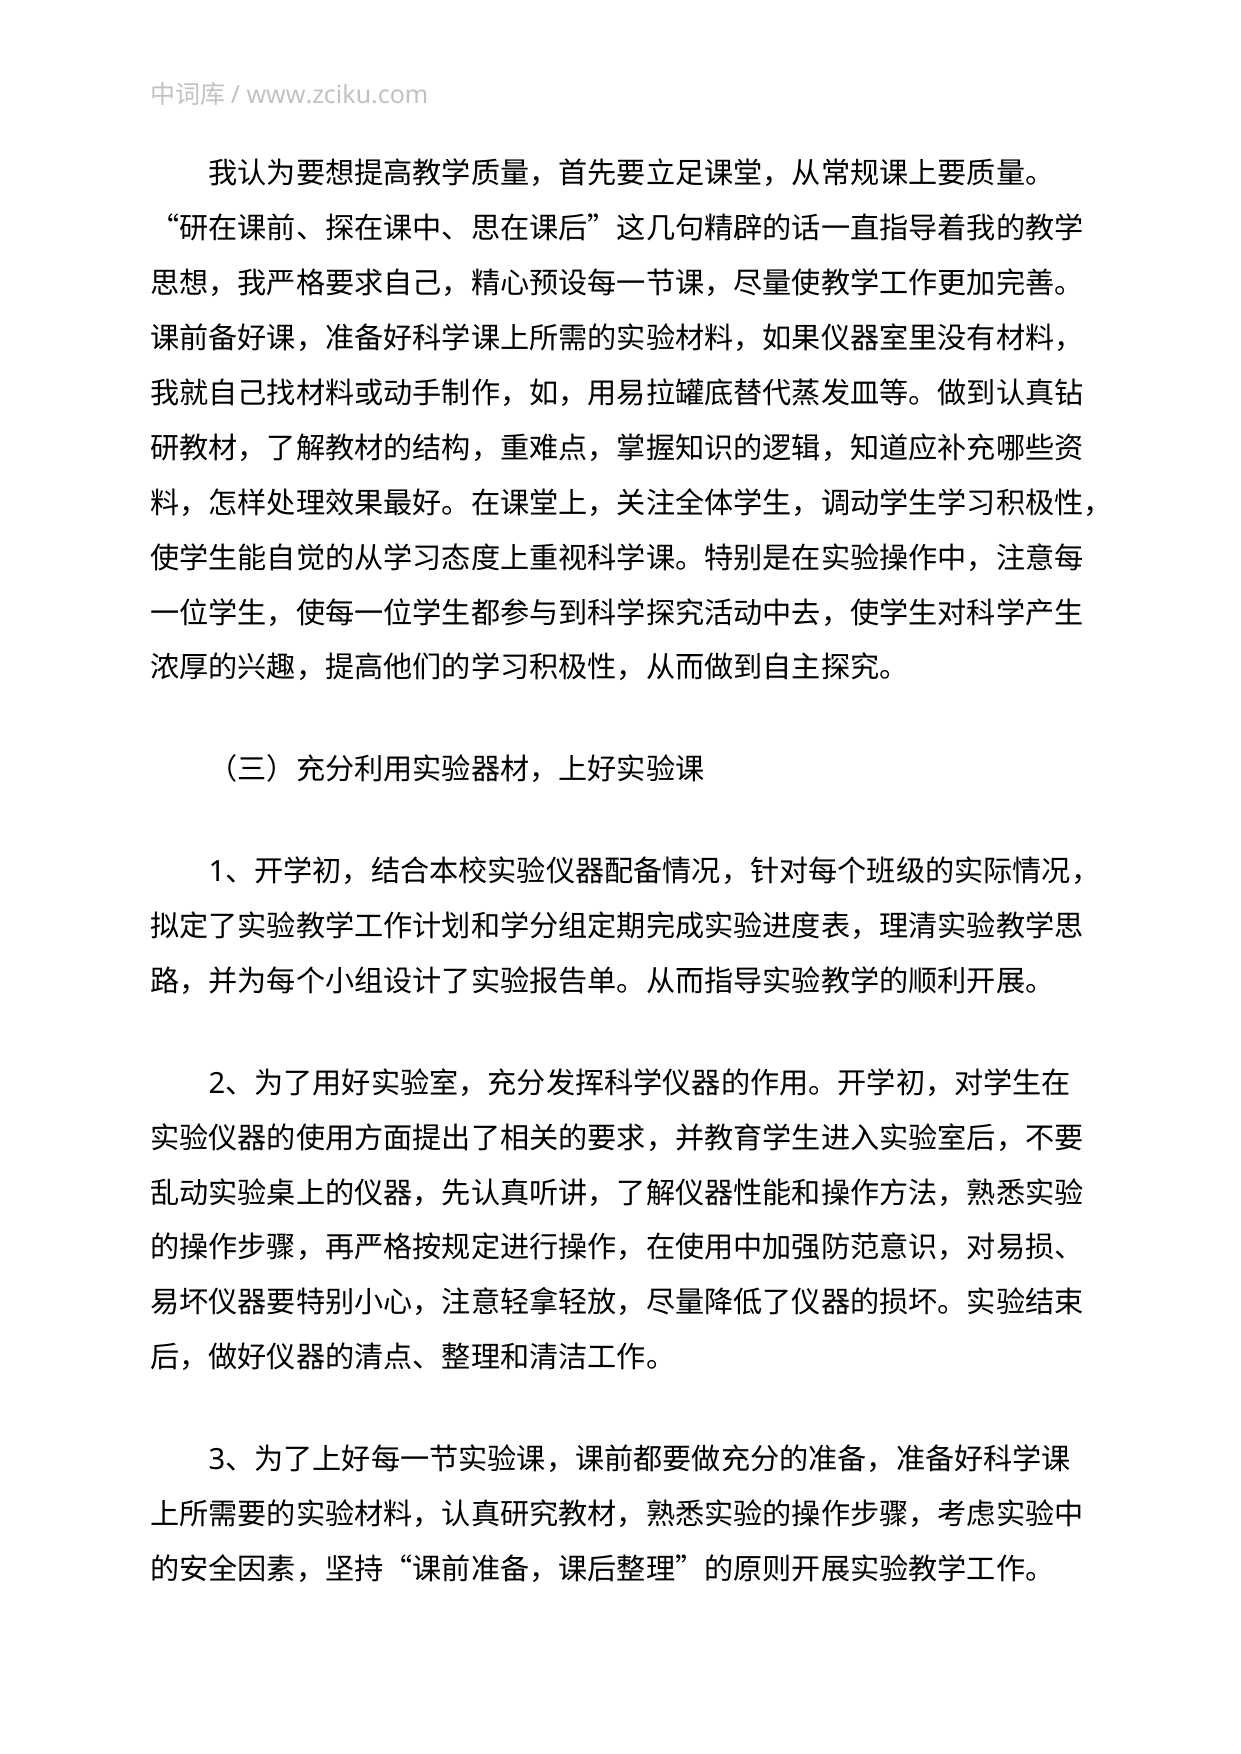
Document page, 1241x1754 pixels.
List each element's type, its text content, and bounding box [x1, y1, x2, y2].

text （三）充分利用实验器材，上好实验课 [150, 746, 1090, 788]
text 2、为了用好实验室，充分发挥科学仪器的作用。开学初，对学生在实验仪器的使用方面提出了相关的要求，并教育学生进入实验室后，不要乱动实验桌上的仪器，先认真听讲，了解仪器性能和操作方法，熟悉实验的操作步骤，再严格按规定进行操作，在使用中加强防范意识，对易损、易坏仪器要特别小心，注意轻拿轻放，尽量降低了仪器的损坏。实验结束后，做好仪器的清点、整理和清洁工作。 [150, 1059, 1090, 1376]
text 我认为要想提高教学质量，首先要立足课堂，从常规课上要质量。“研在课前、探在课中、思在课后”这几句精辟的话一直指导着我的教学思想，我严格要求自己，精心预设每一节课，尽量使教学工作更加完善。课前备好课，准备好科学课上所需的实验材料，如果仪器室里没有材料，我就自己找材料或动手制作，如，用易拉罐底替代蒸发皿等。做到认真钻研教材，了解教材的结构，重难点，掌握知识的逻辑，知道应补充哪些资料，怎样处理效果最好。在课堂上，关注全体学生，调动学生学习积极性，使学生能自觉的从学习态度上重视科学课。特别是在实验操作中，注意每一位学生，使每一位学生都参与到科学探究活动中去，使学生对科学产生浓厚的兴趣，提高他们的学习积极性，从而做到自主探究。 [150, 150, 1090, 686]
text 1、开学初，结合本校实验仪器配备情况，针对每个班级的实际情况，拟定了实验教学工作计划和学分组定期完成实验进度表，理清实验教学思路，并为每个小组设计了实验报告单。从而指导实验教学的顺利开展。 [150, 848, 1090, 1000]
text 3、为了上好每一节实验课，课前都要做充分的准备，准备好科学课上所需要的实验材料，认真研究教材，熟悉实验的操作步骤，考虑实验中的安全因素，坚持“课前准备，课后整理”的原则开展实验教学工作。 [150, 1436, 1090, 1588]
